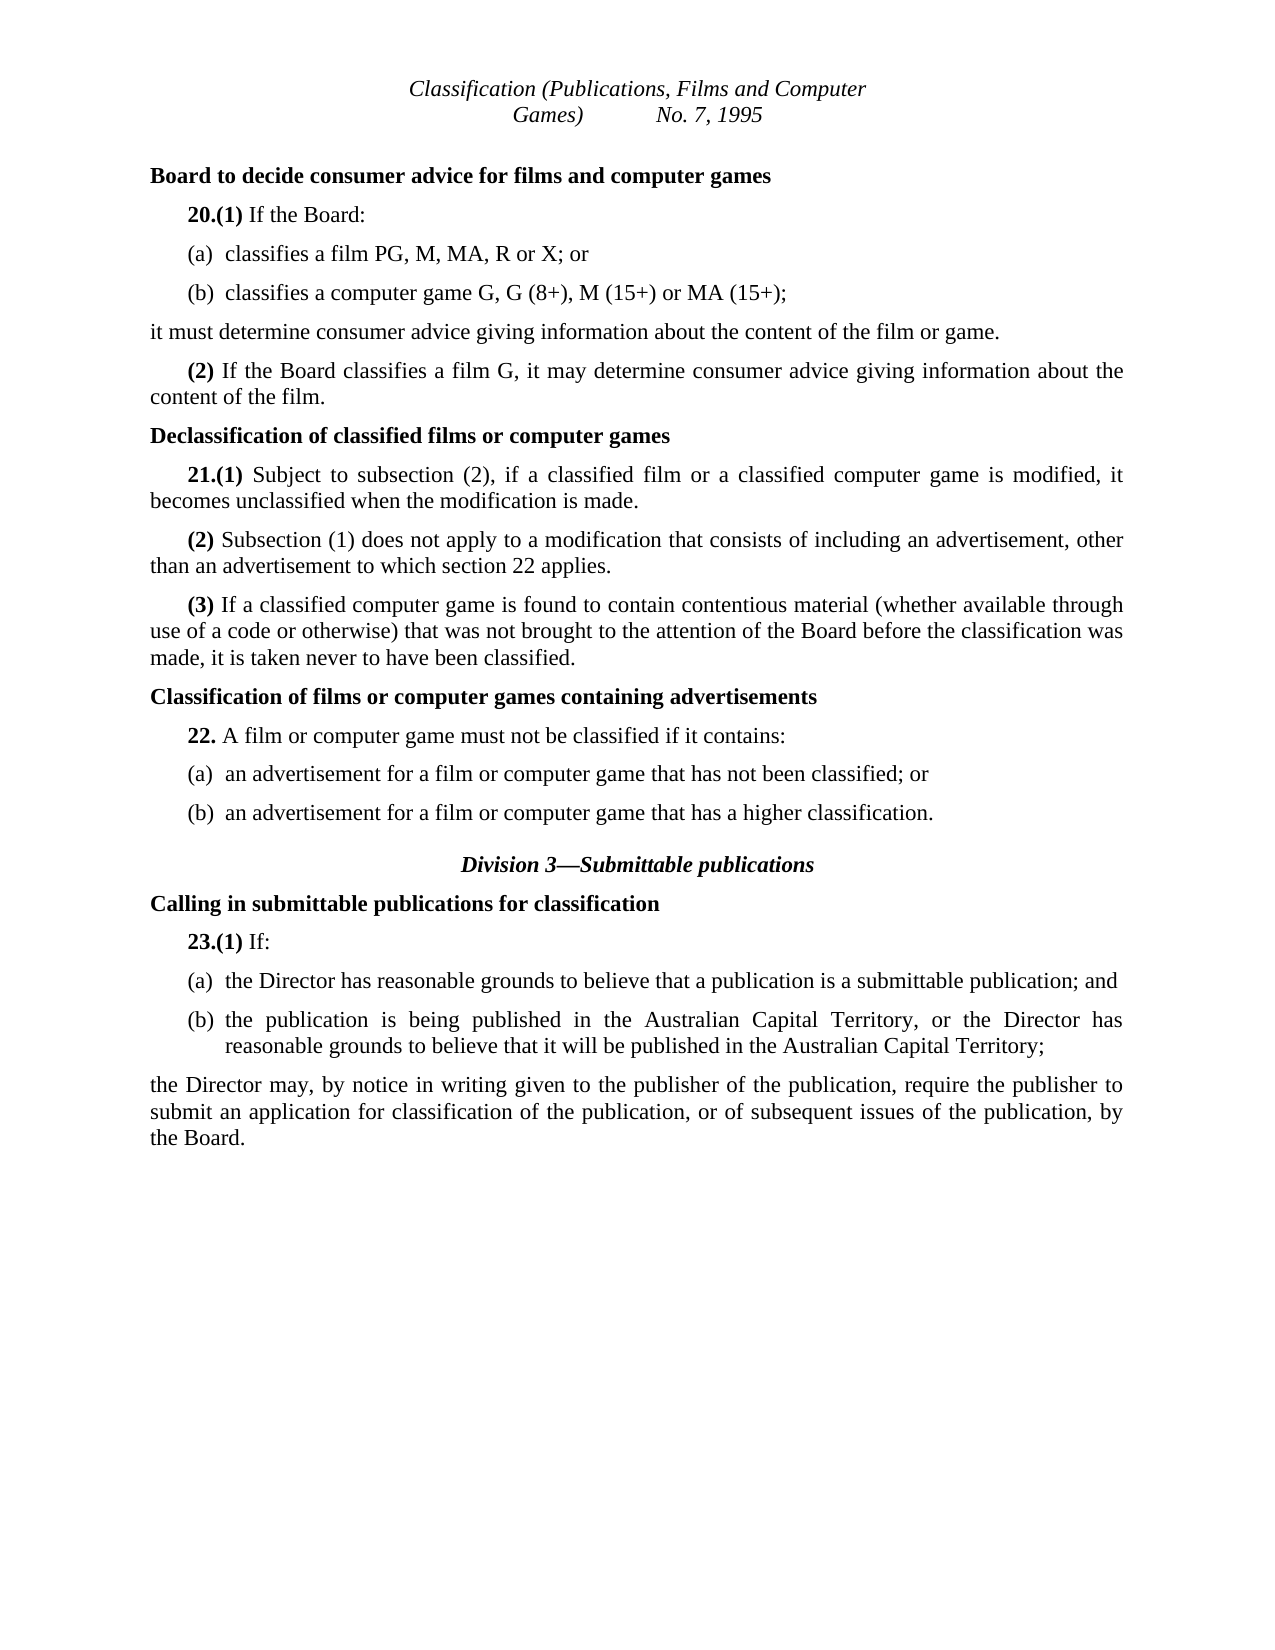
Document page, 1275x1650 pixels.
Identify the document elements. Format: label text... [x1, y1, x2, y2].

text (a) an advertisement for a film or computer game that has not been classified; or [187, 761, 1125, 787]
text Classification of films or computer games containing advertisements [150, 683, 1125, 709]
text 22. A film or computer game must not be classified if it contains: [150, 722, 1125, 748]
text 23.(1) If: [150, 928, 1125, 955]
text (a) classifies a film PG, M, MA, R or X; or [187, 240, 1125, 267]
text (2) Subsection (1) does not apply to a modification that consists of including an advertisement, other than an advertisement to which section 22 applies. [150, 526, 1125, 579]
text Calling in submittable publications for classification [150, 889, 1125, 916]
text Declassification of classified films or computer games [150, 422, 1125, 448]
text (b) the publication is being published in the Australian Capital Territory, or the Director has reasonable grounds to believe that it will be published in the Australian Capital Territory; [187, 1006, 1125, 1059]
text 20.(1) If the Board: [150, 201, 1125, 228]
text it must determine consumer advice giving information about the content of the film or game. [150, 318, 1125, 344]
text (b) an advertisement for a film or computer game that has a higher classification. [187, 799, 1125, 826]
text (b) classifies a computer game G, G (8+), M (15+) or MA (15+); [187, 279, 1125, 305]
text Division 3—Submittable publications [150, 851, 1125, 877]
text the Director may, by notice in writing given to the publisher of the publication, require the publisher to submit an application for classification of the publication, or of subsequent issues of the publication, by the Board. [150, 1071, 1125, 1150]
text (2) If the Board classifies a film G, it may determine consumer advice giving information about the content of the film. [150, 357, 1125, 409]
text 21.(1) Subject to subsection (2), if a classified film or a classified computer game is modified, it becomes unclassified when the modification is made. [150, 461, 1125, 513]
text Board to decide consumer advice for films and computer games [150, 162, 1125, 189]
text (3) If a classified computer game is found to contain contentious material (whether available through use of a code or otherwise) that was not brought to the attention of the Board before the classification was made, it is taken never to have been classified. [150, 591, 1125, 670]
text (a) the Director has reasonable grounds to believe that a publication is a submittable publication; and [187, 967, 1125, 994]
